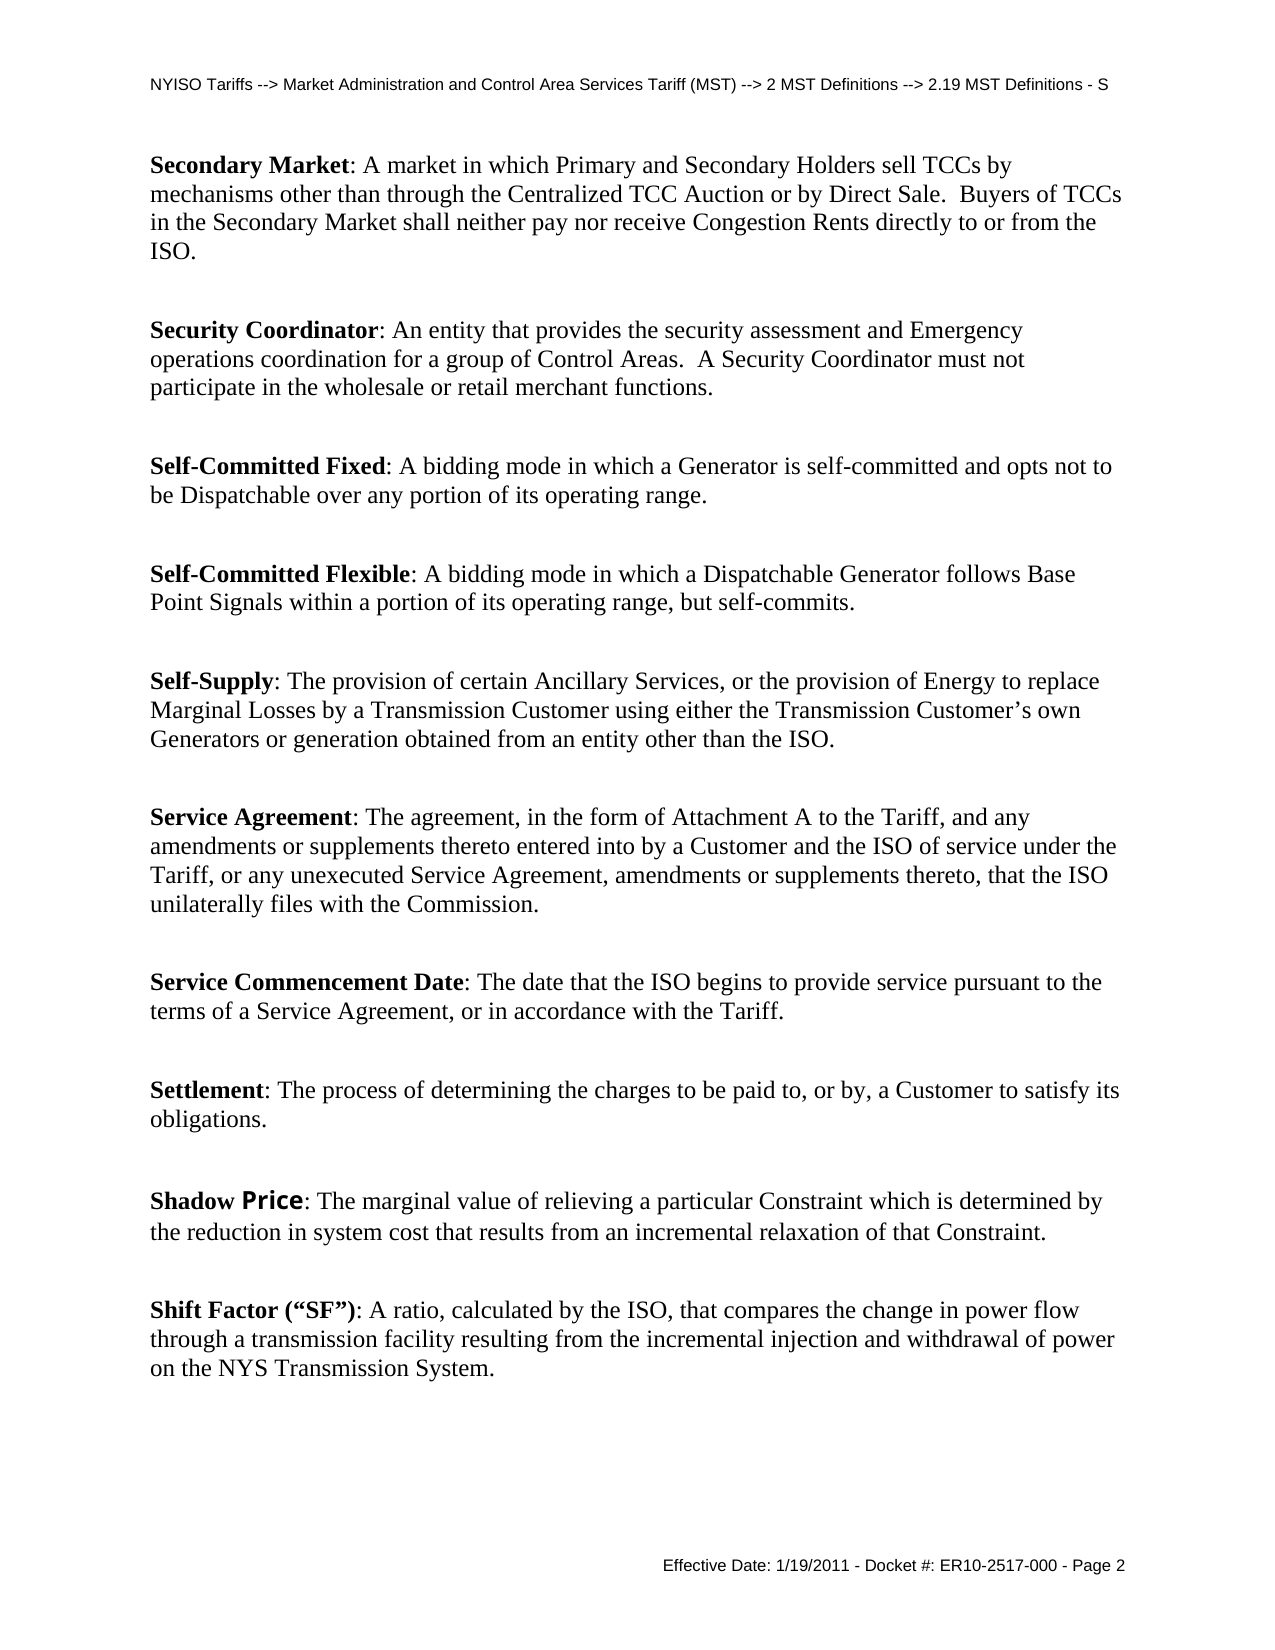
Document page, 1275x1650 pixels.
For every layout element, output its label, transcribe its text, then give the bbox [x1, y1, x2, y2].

text Secondary Market: A market in which Primary and Secondary Holders sell TCCs by mechanisms other than through the Centralized TCC Auction or by Direct Sale. Buyers of TCCs in the Secondary Market shall neither pay nor receive Congestion Rents directly to or from the ISO. [150, 150, 1125, 265]
text Shadow Price: The marginal value of relieving a particular Constraint which is determined by the reduction in system cost that results from an incremental relaxation of that Constraint. [150, 1182, 1125, 1245]
text Self-Supply: The provision of certain Ancillary Services, or the provision of Energy to replace Marginal Losses by a Transmission Customer using either the Transmission Customer’s own Generators or generation obtained from an entity other than the ISO. [150, 666, 1125, 752]
text Settlement: The process of determining the charges to be paid to, or by, a Customer to satisfy its obligations. [150, 1075, 1125, 1132]
text Service Commencement Date: The date that the ISO begins to provide service pursuant to the terms of a Service Agreement, or in accordance with the Tariff. [150, 967, 1125, 1025]
text Self-Committed Fixed: A bidding mode in which a Generator is self-committed and opts not to be Dispatchable over any portion of its operating range. [150, 451, 1125, 509]
text Security Coordinator: An entity that provides the security assessment and Emergency operations coordination for a group of Control Areas. A Security Coordinator must not participate in the wholesale or retail merchant functions. [150, 315, 1125, 401]
text Self-Committed Flexible: A bidding mode in which a Dispatchable Generator follows Base Point Signals within a portion of its operating range, but self-commits. [150, 559, 1125, 616]
text Shift Factor (“SF”): A ratio, calculated by the ISO, that compares the change in power flow through a transmission facility resulting from the incremental injection and withdrawal of power on the NYS Transmission System. [150, 1295, 1125, 1382]
text Service Agreement: The agreement, in the form of Attachment A to the Tariff, and any amendments or supplements thereto entered into by a Customer and the ISO of service under the Tariff, or any unexecuted Service Agreement, amendments or supplements thereto, that the ISO unilaterally files with the Commission. [150, 802, 1125, 917]
